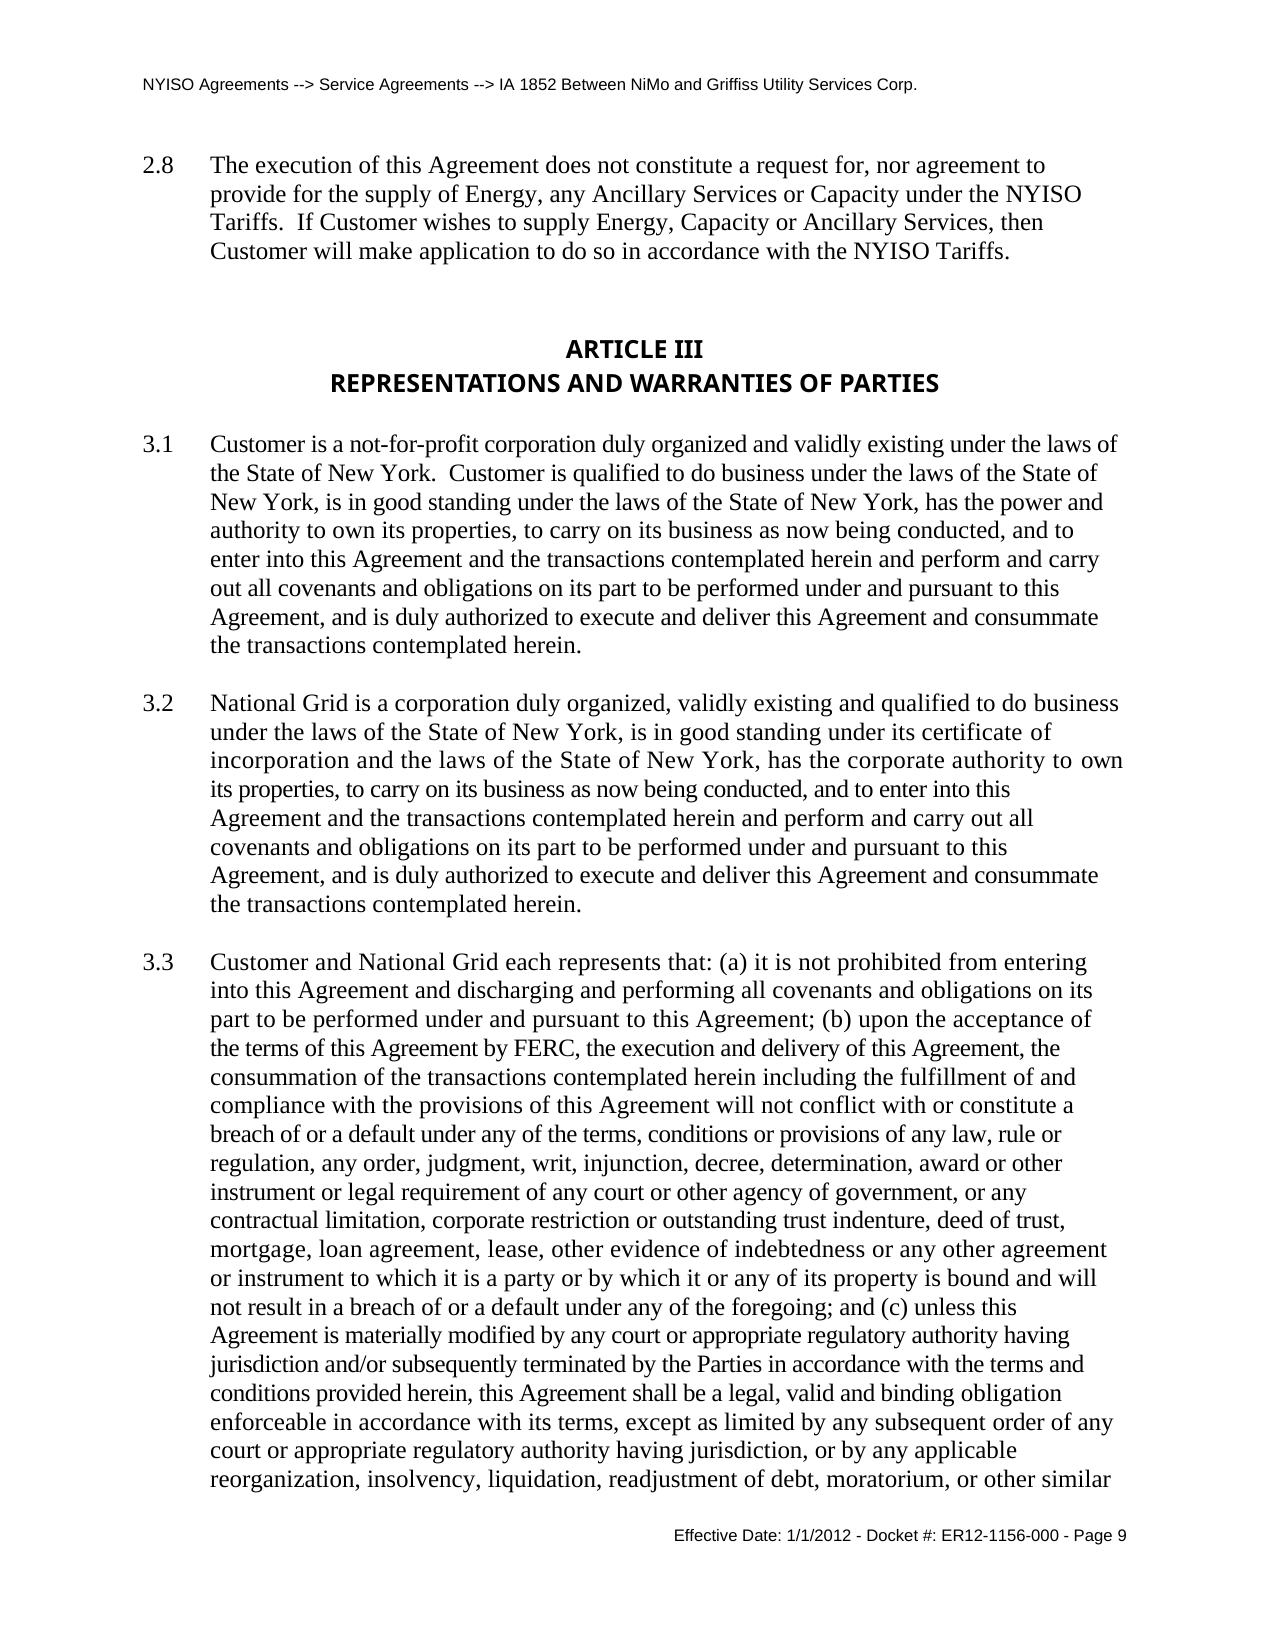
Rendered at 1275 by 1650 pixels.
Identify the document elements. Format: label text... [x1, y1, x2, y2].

text 3.1 Customer is a not-for-profit corporation duly organized and validly existing under the laws of the State of . Customer is qualified to do business under the laws of the State of New York, is in good standing under the laws of the State of New York, has the power and authority to own its properties, to carry on its business as now being conducted, and to enter into this Agreement and the transactions contemplated herein and perform and carry out all covenants and obligations on its part to be performed under and pursuant to this Agreement, and is duly authorized to execute and deliver this Agreement and consummate the transactions contemplated herein. [142, 429, 1126, 659]
text 2.8 The execution of this Agreement does not constitute a request for, nor agreement to provide for the supply of Energy, any Ancillary Services or Capacity under the NYISO Tariffs. If Customer wishes to supply Energy, Capacity or Ancillary Services, then Customer will make application to do so in accordance with the NYISO Tariffs. [142, 150, 1126, 265]
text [142, 947, 1126, 1493]
subtitle ARTICLE III REPRESENTATIONS AND WARRANTIES OF PARTIES [142, 331, 1126, 399]
text 3.2 National Grid is a corporation duly organized, validly existing and qualified to do business under the laws of the State of New York, is in good standing under its certificate of incorporation and the laws of the State of New York, has the corporate authority to own its properties, to carry on its business as now being conducted, and to enter into this Agreement and the transactions contemplated herein and perform and carry out all covenants and obligations on its part to be performed under and pursuant to this Agreement, and is duly authorized to execute and deliver this Agreement and consummate the transactions contemplated herein. [142, 688, 1126, 918]
